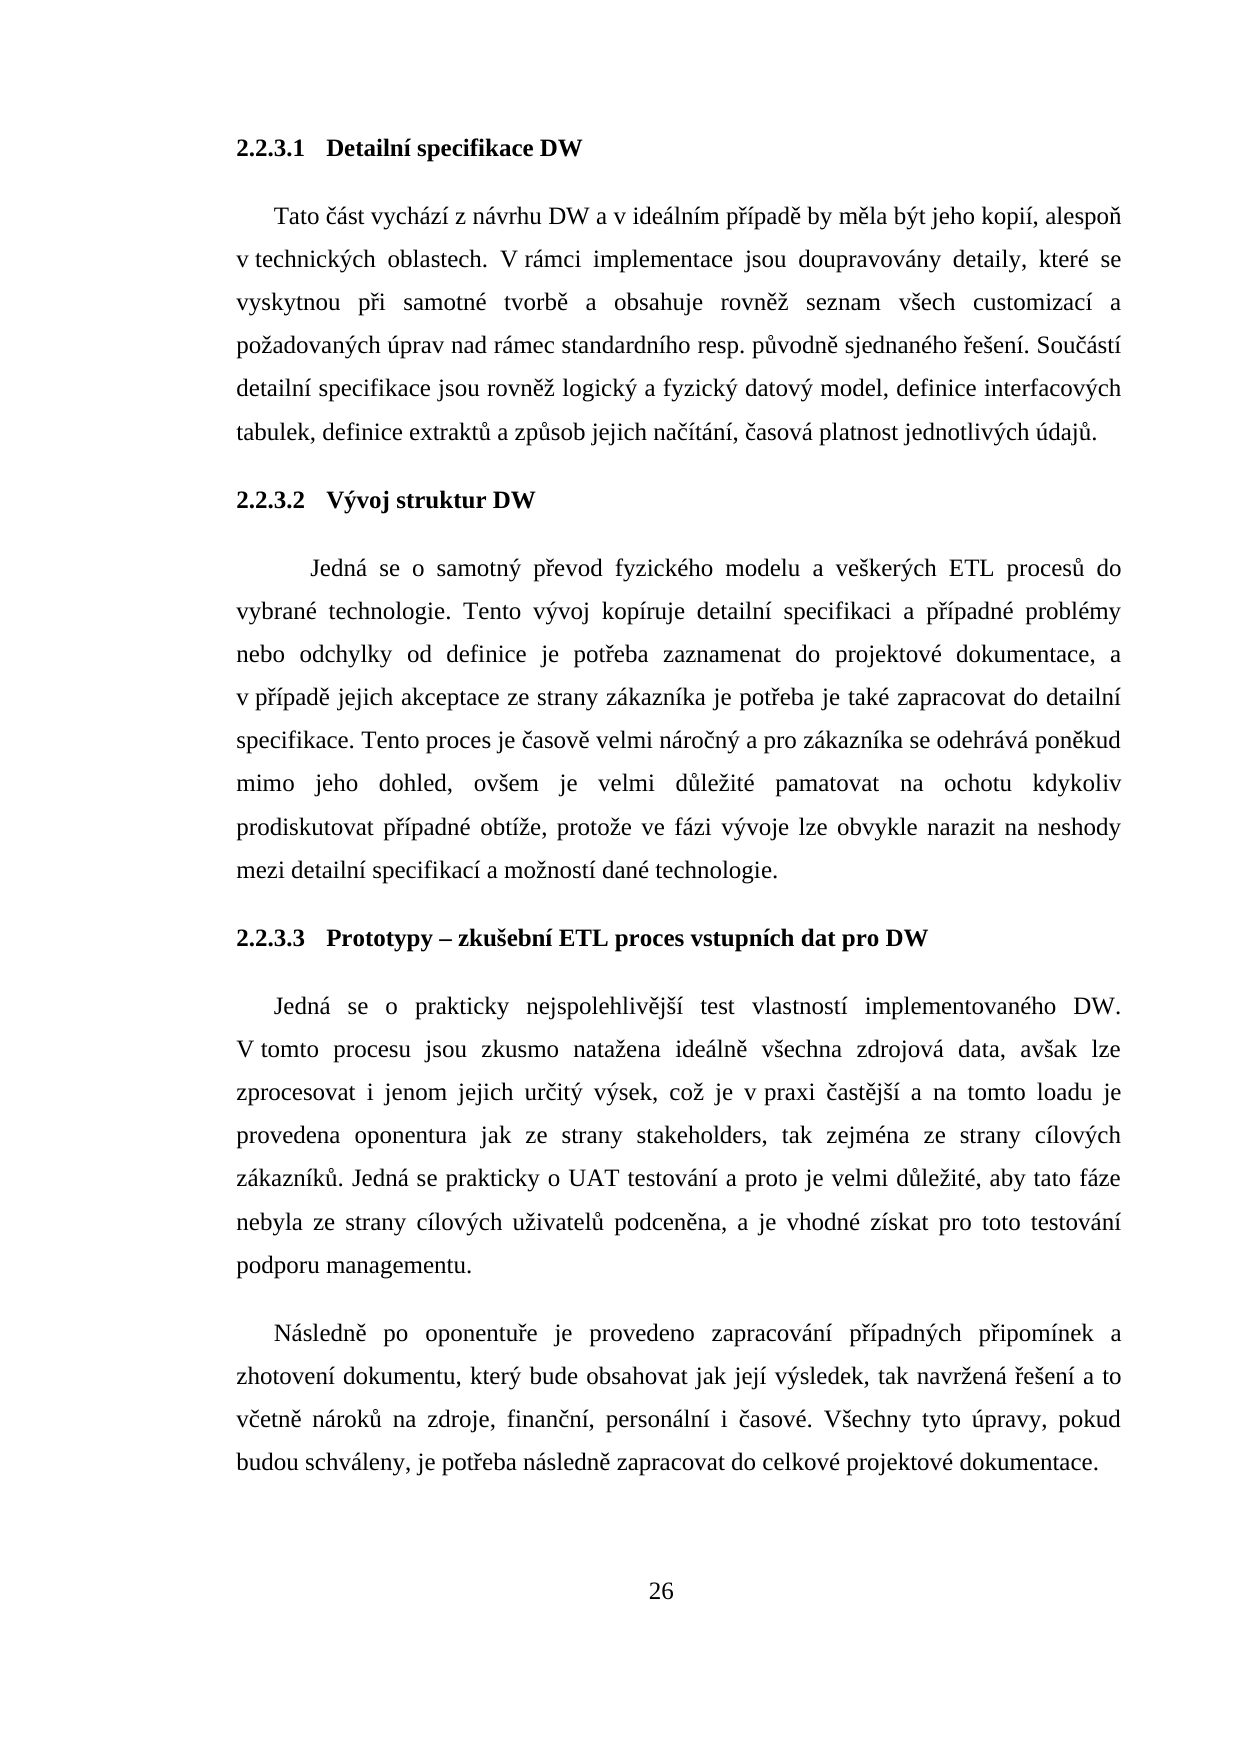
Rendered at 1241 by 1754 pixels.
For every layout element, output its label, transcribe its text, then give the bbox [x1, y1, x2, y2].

text Následně po oponentuře je provedeno zapracování případných připomínek a zhotovení dokumentu, který bude obsahovat jak její výsledek, tak navržená řešení a to včetně nároků na zdroje, finanční, personální i časové. Všechny tyto úpravy, pokud budou schváleny, je potřeba následně zapracovat do celkové projektové dokumentace. [236, 1318, 1122, 1476]
subtitle Prototypy – zkušební ETL proces vstupních dat pro DW [236, 923, 1122, 952]
subtitle Vývoj struktur DW [236, 485, 1122, 513]
text Tato část vychází z návrhu DW a v ideálním případě by měla být jeho kopií, alespoň v technických oblastech. V rámci implementace jsou doupravovány detaily, které se vyskytnou při samotné tvorbě a obsahuje rovněž seznam všech customizací a požadovaných úprav nad rámec standardního resp. původně sjednaného řešení. Součástí detailní specifikace jsou rovněž logický a fyzický datový model, definice interfacových tabulek, definice extraktů a způsob jejich načítání, časová platnost jednotlivých údajů. [236, 201, 1122, 445]
subtitle Detailní specifikace DW [236, 133, 1122, 162]
text Jedná se o prakticky nejspolehlivější test vlastností implementovaného DW. V tomto procesu jsou zkusmo natažena ideálně všechna zdrojová data, avšak lze zprocesovat i jenom jejich určitý výsek, což je v praxi častější a na tomto loadu je provedena oponentura jak ze strany stakeholders, tak zejména ze strany cílových zákazníků. Jedná se prakticky o UAT testování a proto je velmi důležité, aby tato fáze nebyla ze strany cílových uživatelů podceněna, a je vhodné získat pro toto testování podporu managementu. [236, 991, 1122, 1278]
text Jedná se o samotný převod fyzického modelu a veškerých ETL procesů do vybrané technologie. Tento vývoj kopíruje detailní specifikaci a případné problémy nebo odchylky od definice je potřeba zaznamenat do projektové dokumentace, a v případě jejich akceptace ze strany zákazníka je potřeba je také zapracovat do detailní specifikace. Tento proces je časově velmi náročný a pro zákazníka se odehrává poněkud mimo jeho dohled, ovšem je velmi důležité pamatovat na ochotu kdykoliv prodiskutovat případné obtíže, protože ve fázi vývoje lze obvykle narazit na neshody mezi detailní specifikací a možností dané technologie. [236, 553, 1122, 883]
